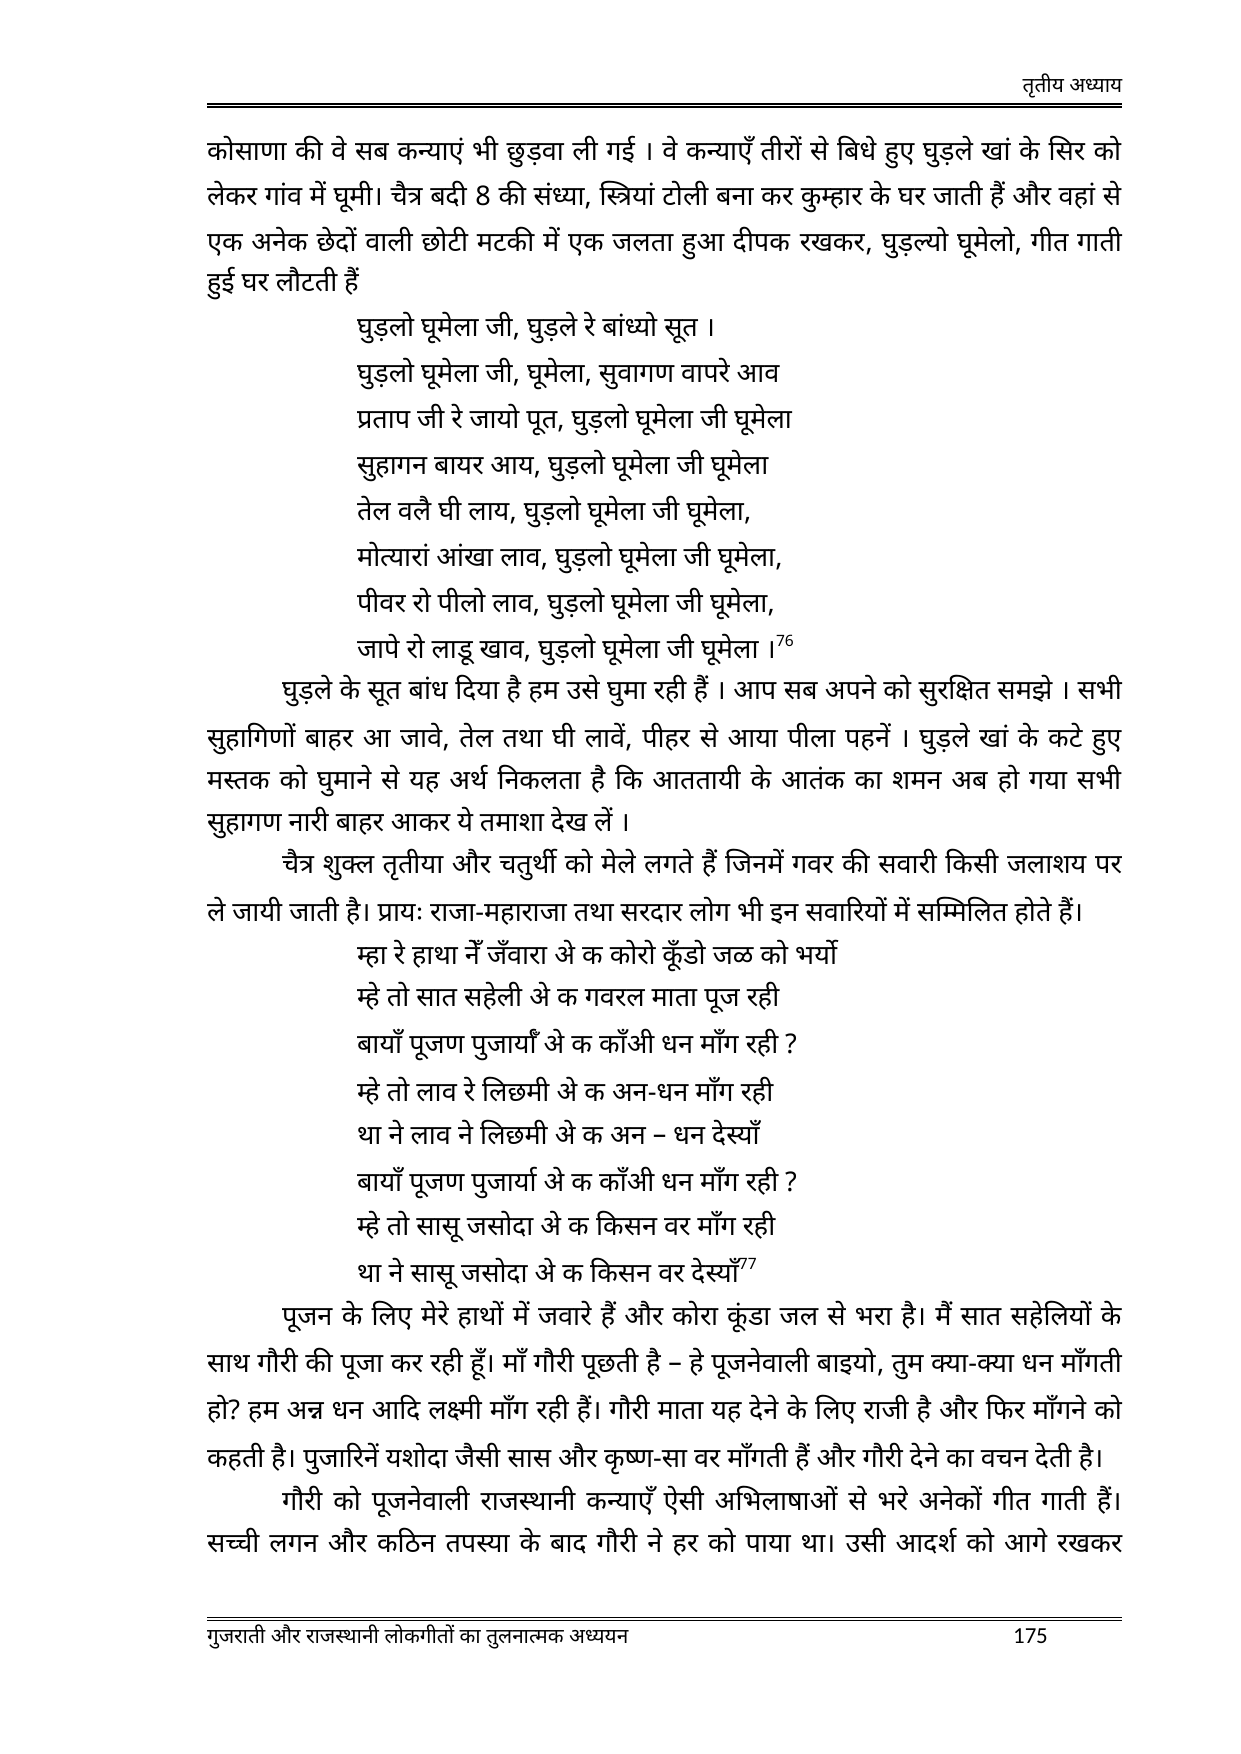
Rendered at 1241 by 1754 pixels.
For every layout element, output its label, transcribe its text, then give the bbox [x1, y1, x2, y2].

text घुड़लो घूमेला जी, घूमेला, सुवागण वापरे आव [357, 354, 1122, 394]
text म्हे तो सासू जसोदा अे क किसन वर माँग रही [357, 1211, 1122, 1246]
text घुड़लो घूमेला जी, घुड़ले रे बांध्यो सूत । [357, 308, 1122, 348]
text बायाँ पूजण पुजार्या अे क काँअी धन माँग रही ? [357, 1163, 1122, 1203]
text तेल वलै घी लाय, घुड़लो घूमेला जी घूमेला, [357, 492, 1122, 532]
text था ने सासू जसोदा अे क किसन वर देस्याँ77 [357, 1253, 1122, 1293]
text पीवर रो पीलो लाव, घुड़लो घूमेला जी घूमेला, [357, 583, 1122, 623]
text था ने लाव ने लिछमी अे क अन – धन देस्याँ [357, 1121, 1122, 1156]
text चैत्र शुक्ल तृतीया और चतुर्थी को मेले लगते हैं जिनमें गवर की सवारी किसी जलाशय पर ले जायी जाती है। प्रायः राजा-महाराजा तथा सरदार लोग भी इन सवारियों में सम्मिलित होते हैं। [207, 849, 1122, 932]
text प्रताप जी रे जायो पूत, घुड़लो घूमेला जी घूमेला [357, 400, 1122, 440]
text मोत्यारां आंखा लाव, घुड़लो घूमेला जी घूमेला, [357, 538, 1122, 578]
text पूजन के लिए मेरे हाथों में जवारे हैं और कोरा कूंडा जल से भरा है। मैं सात सहेलियों के साथ गौरी की पूजा कर रही हूँ। माँ गौरी पूछती है – हे पूजनेवाली बाइयो, तुम क्या-क्या धन माँगती हो? हम अन्न धन आदि लक्ष्मी माँग रही हैं। गौरी माता यह देने के लिए राजी है और फिर माँगने को कहती है। पुजारिनें यशोदा जैसी सास और कृष्ण-सा वर माँगती हैं और गौरी देने का वचन देती है। [207, 1301, 1122, 1478]
text म्हा रे हाथा नेँ जँवारा अे क कोरो कूँडो जळ को भर्यो [357, 940, 1122, 975]
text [207, 1486, 1122, 1564]
text बायाँ पूजण पुजार्याँ अे क काँअी धन माँग रही ? [357, 1025, 1122, 1065]
text घुड़ले के सूत बांध दिया है हम उसे घुमा रही हैं । आप सब अपने को सुरक्षित समझे । सभी सुहागिणों बाहर आ जावे, तेल तथा घी लावें, पीहर से आया पीला पहनें । घुड़ले खां के कटे हुए मस्तक को घुमाने से यह अर्थ निकलता है कि आततायी के आतंक का शमन अब हो गया सभी सुहागण नारी बाहर आकर ये तमाशा देख लें । [207, 675, 1122, 843]
text म्हे तो लाव रे लिछमी अे क अन-धन माँग रही [357, 1073, 1122, 1113]
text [207, 136, 1122, 303]
text म्हे तो सात सहेली अे क गवरल माता पूज रही [357, 982, 1122, 1018]
text जापे रो लाडू खाव, घुड़लो घूमेला जी घूमेला ।76 [357, 629, 1122, 669]
text सुहागन बायर आय, घुड़लो घूमेला जी घूमेला [357, 446, 1122, 486]
